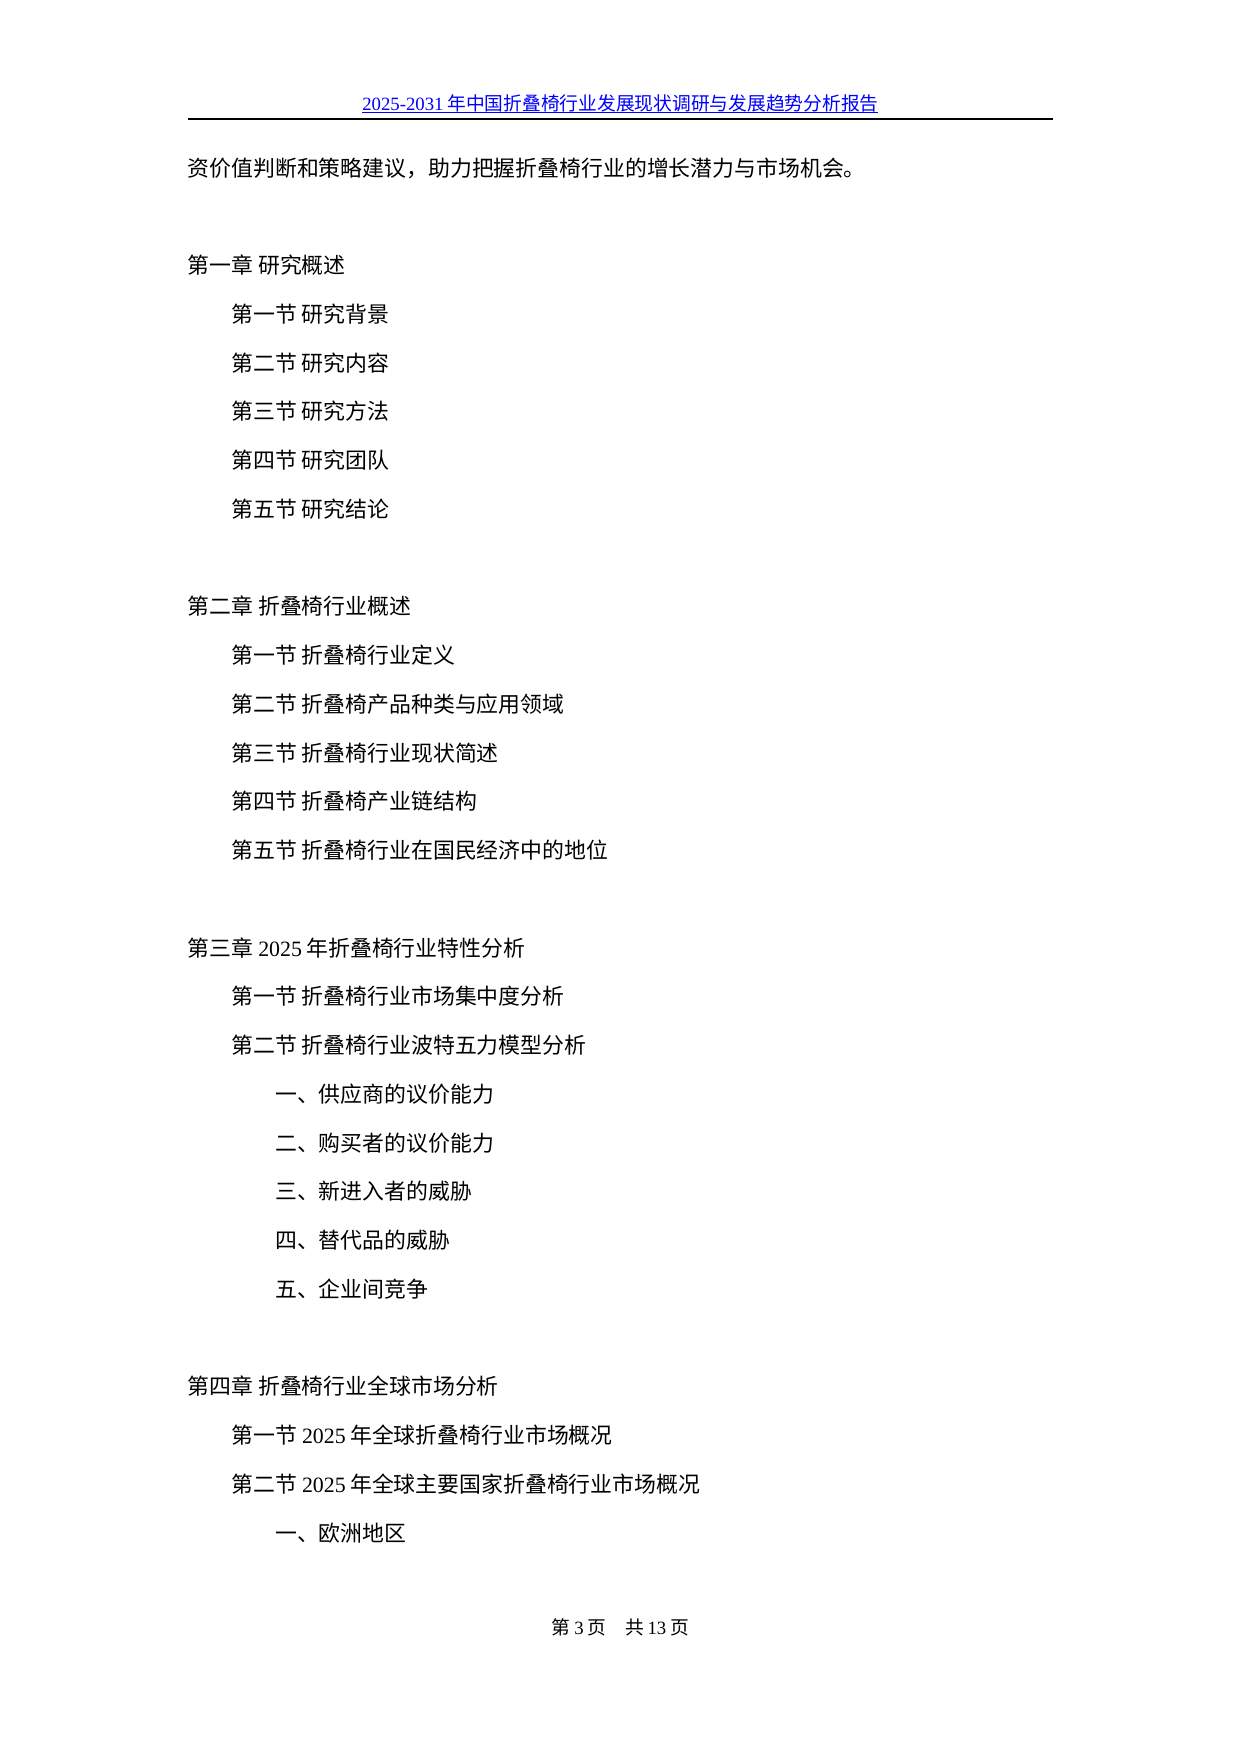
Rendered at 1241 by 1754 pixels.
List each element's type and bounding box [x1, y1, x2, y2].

text [187, 150, 1053, 1548]
